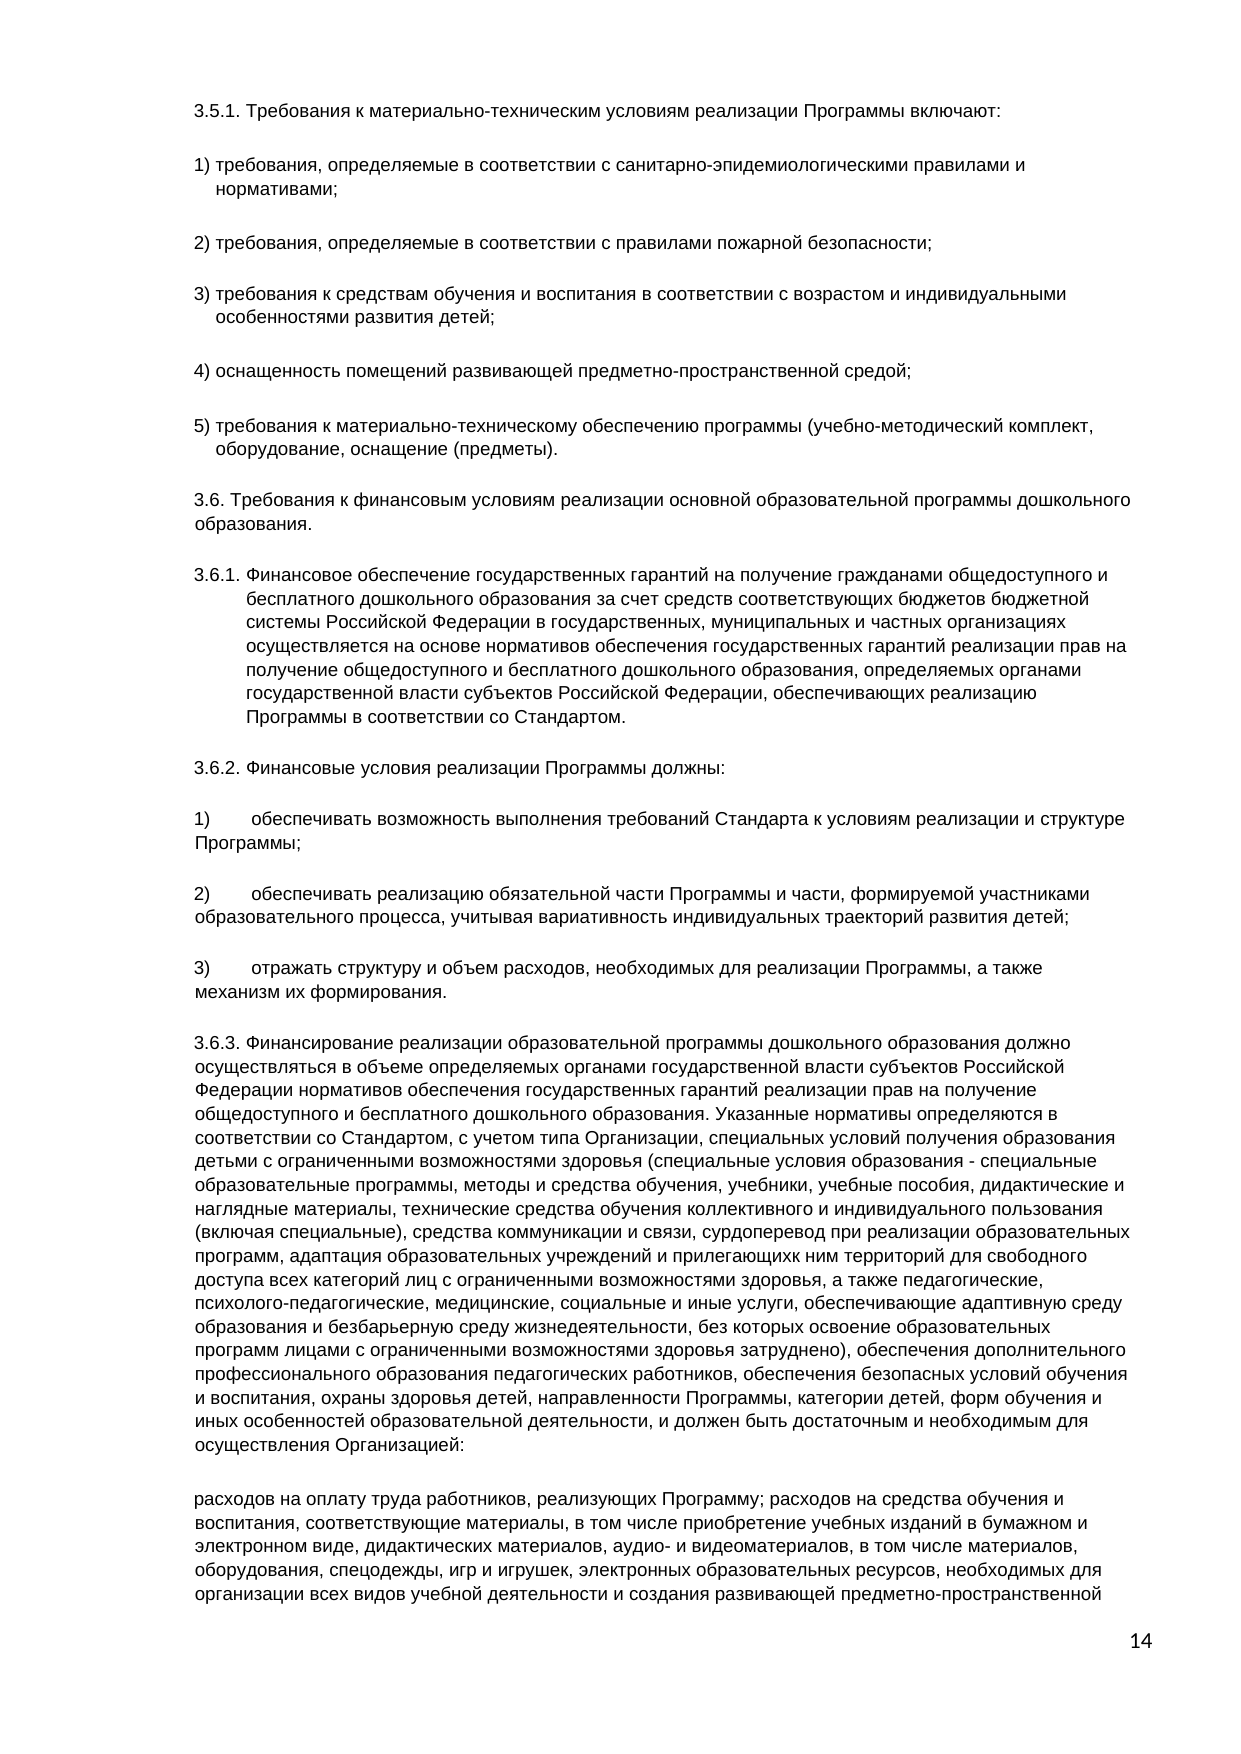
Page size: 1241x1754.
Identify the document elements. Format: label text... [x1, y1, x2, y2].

list требования, определяемые в соответствии с санитарно-эпидемиологическими правилами и нормативами; [193, 154, 1133, 199]
list отражать структуру и объем расходов, необходимых для реализации Программы, а также механизм их формирования. [193, 957, 1133, 1002]
list обеспечивать реализацию обязательной части Программы и части, формируемой участниками образовательного процесса, учитывая вариативность индивидуальных траекторий развития детей; [193, 882, 1133, 928]
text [193, 1488, 1126, 1604]
text 3.5.1. Требования к материально-техническим условиям реализации Программы включают: [193, 100, 1133, 121]
list оснащенность помещений развивающей предметно-пространственной средой; [193, 360, 1133, 382]
text 3.6. Требования к финансовым условиям реализации основной образовательной программы дошкольного образования. [193, 489, 1133, 534]
list требования к материально-техническому обеспечению программы (учебно-методический комплект, оборудование, оснащение (предметы). [193, 414, 1133, 460]
list обеспечивать возможность выполнения требований Стандарта к условиям реализации и структуре Программы; [193, 808, 1133, 853]
list требования, определяемые в соответствии с правилами пожарной безопасности; [193, 232, 1133, 253]
list Финансовые условия реализации Программы должны: [193, 757, 1133, 778]
list Финансовое обеспечение государственных гарантий на получение гражданами общедоступного и бесплатного дошкольного образования за счет средств соответствующих бюджетов бюджетной системы Российской Федерации в государственных, муниципальных и частных организациях осуществляется на основе нормативов обеспечения государственных гарантий реализации прав на получение общедоступного и бесплатного дошкольного образования, определяемых органами государственной власти субъектов Российской Федерации, обеспечивающих реализацию Программы в соответствии со Стандартом. [193, 564, 1133, 727]
text 3.6.3. Финансирование реализации образовательной программы дошкольного образования должно осуществляться в объеме определяемых органами государственной власти субъектов Российской Федерации нормативов обеспечения государственных гарантий реализации прав на получение общедоступного и бесплатного дошкольного образования. Указанные нормативы определяются в соответствии со Стандартом, с учетом типа Организации, специальных условий получения образования детьми с ограниченными возможностями здоровья (специальные условия образования - специальные образовательные программы, методы и средства обучения, учебники, учебные пособия, дидактические и наглядные материалы, технические средства обучения коллективного и индивидуального пользования (включая специальные), средства коммуникации и связи, сурдоперевод при реализации образовательных программ, адаптация образовательных учреждений и прилегающихк ним территорий для свободного доступа всех категорий лиц с ограниченными возможностями здоровья, а также педагогические, психолого-педагогические, медицинские, социальные и иные услуги, обеспечивающие адаптивную среду образования и безбарьерную среду жизнедеятельности, без которых освоение образовательных программ лицами с ограниченными возможностями здоровья затруднено), обеспечения дополнительного профессионального образования педагогических работников, обеспечения безопасных условий обучения и воспитания, охраны здоровья детей, направленности Программы, категории детей, форм обучения и иных особенностей образовательной деятельности, и должен быть достаточным и необходимым для осуществления Организацией: [193, 1032, 1133, 1455]
list требования к средствам обучения и воспитания в соответствии с возрастом и индивидуальными особенностями развития детей; [193, 283, 1133, 328]
